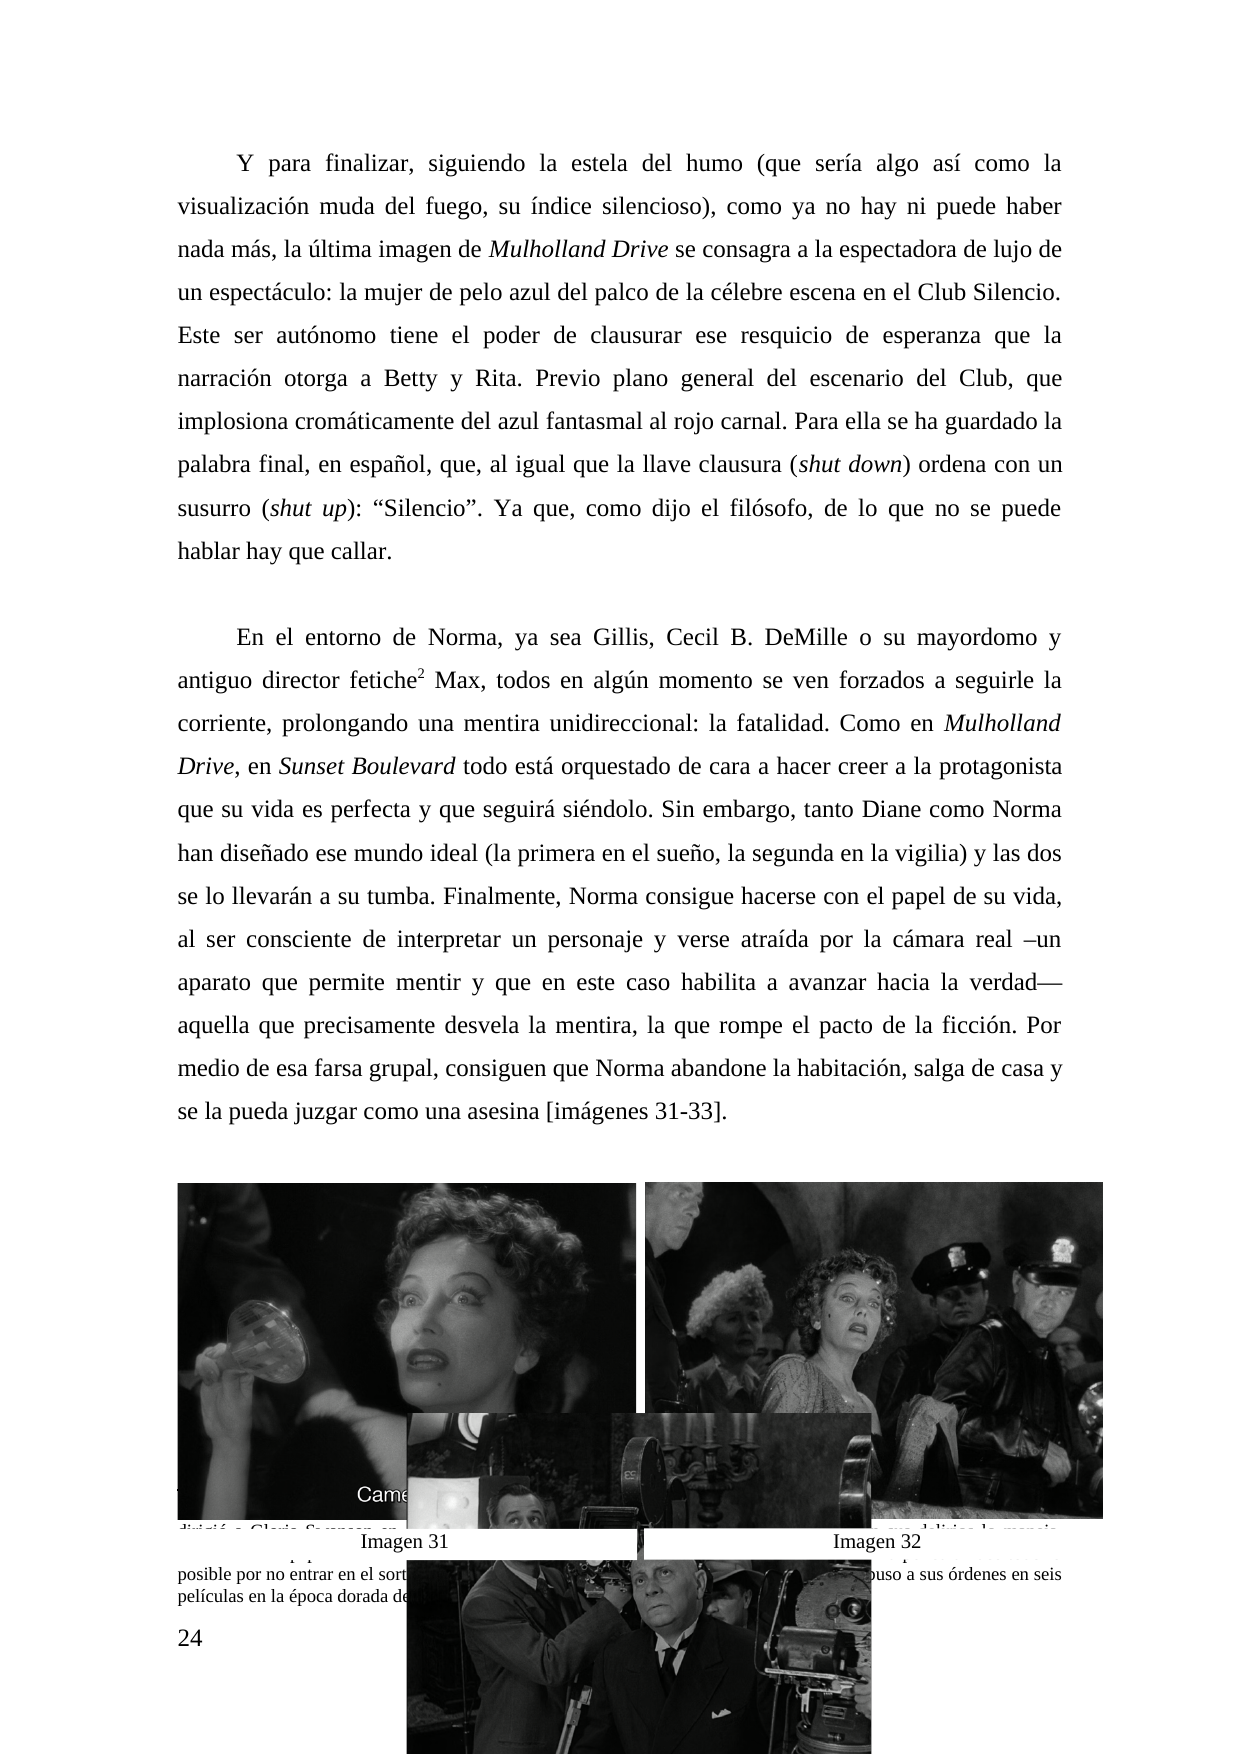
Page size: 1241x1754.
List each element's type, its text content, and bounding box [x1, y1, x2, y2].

picture [177, 1182, 1103, 1754]
text En el entorno de Norma, ya sea Gillis, Cecil B. DeMille o su mayordomo y antiguo director fetiche Max, todos en algún momento se ven forzados a seguirle la corriente, prolongando una mentira unidireccional: la fatalidad. Como en Mulholland Drive, en Sunset Boulevard todo está orquestado de cara a hacer creer a la protagonista que su vida es perfecta y que seguirá siéndolo. Sin embargo, tanto Diane como Norma han diseñado ese mundo ideal (la primera en el sueño, la segunda en la vigilia) y las dos se lo llevarán a su tumba. Finalmente, Norma consigue hacerse con el papel de su vida, al ser consciente de interpretar un personaje y verse atraída por la cámara real –un aparato que permite mentir y que en este caso habilita a avanzar hacia la verdad— aquella que precisamente desvela la mentira, la que rompe el pacto de la ficción. Por medio de esa farsa grupal, consiguen que Norma abandone la habitación, salga de casa y se la pueda juzgar como una asesina [imágenes 31-33]. [177, 622, 1063, 1125]
text Y para finalizar, siguiendo la estela del humo (que sería algo así como la visualización muda del fuego, su índice silencioso), como ya no hay ni puede haber nada más, la última imagen de Mulholland Drive se consagra a la espectadora de lujo de un espectáculo: la mujer de pelo azul del palco de la célebre escena en el Club Silencio. Este ser autónomo tiene el poder de clausurar ese resquicio de esperanza que la narración otorga a Betty y Rita. Previo plano general del escenario del Club, que implosiona cromáticamente del azul fantasmal al rojo carnal. Para ella se ha guardado la palabra final, en español, que, al igual que la llave clausura (shut down) ordena con un susurro (shut up): “Silencio”. Ya que, como dijo el filósofo, de lo que no se puede hablar hay que callar. [177, 148, 1063, 564]
